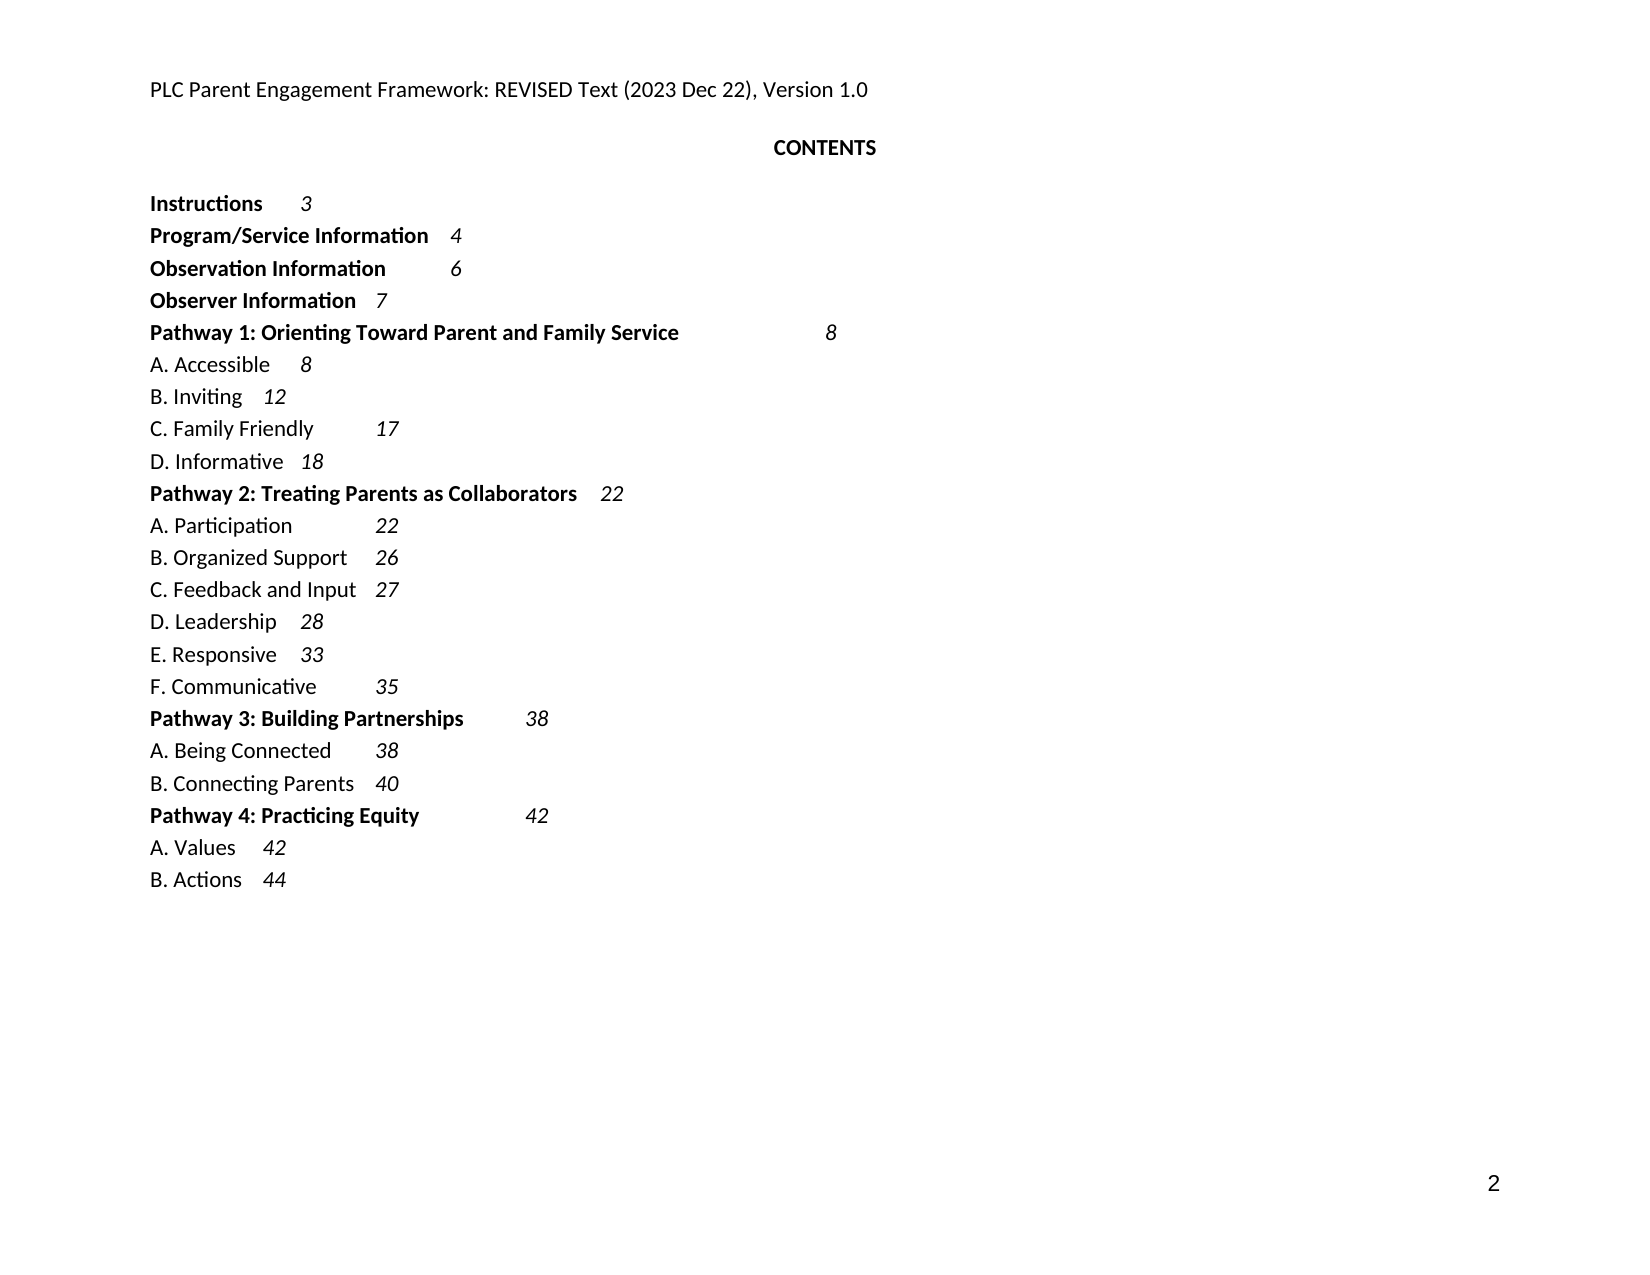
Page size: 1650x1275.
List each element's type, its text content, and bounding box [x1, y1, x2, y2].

text A. Participation 22 [150, 511, 1500, 539]
text Observation Information 6 [150, 254, 1500, 282]
text B. Actions 44 [150, 865, 1500, 893]
text E. Responsive 33 [150, 640, 1500, 668]
text D. Leadership 28 [150, 608, 1500, 636]
text Pathway 2: Treating Parents as Collaborators 22 [150, 479, 1500, 507]
text B. Connecting Parents 40 [150, 769, 1500, 797]
text F. Communicative 35 [150, 672, 1500, 700]
text A. Accessible 8 [150, 350, 1500, 378]
text Program/Service Information 4 [150, 221, 1500, 249]
text D. Informative 18 [150, 447, 1500, 475]
text Pathway 4: Practicing Equity 42 [150, 801, 1500, 829]
text C. Family Friendly 17 [150, 414, 1500, 443]
text Observer Information 7 [150, 286, 1500, 314]
text Pathway 1: Orienting Toward Parent and Family Service 8 [150, 318, 1500, 346]
text A. Being Connected 38 [150, 736, 1500, 764]
text C. Feedback and Input 27 [150, 576, 1500, 603]
text Pathway 3: Building Partnerships 38 [150, 704, 1500, 732]
text B. Inviting 12 [150, 382, 1500, 410]
text A. Values 42 [150, 833, 1500, 861]
text B. Organized Support 26 [150, 543, 1500, 571]
text CONTENTS [150, 133, 1500, 161]
text Instructions 3 [150, 189, 1500, 217]
